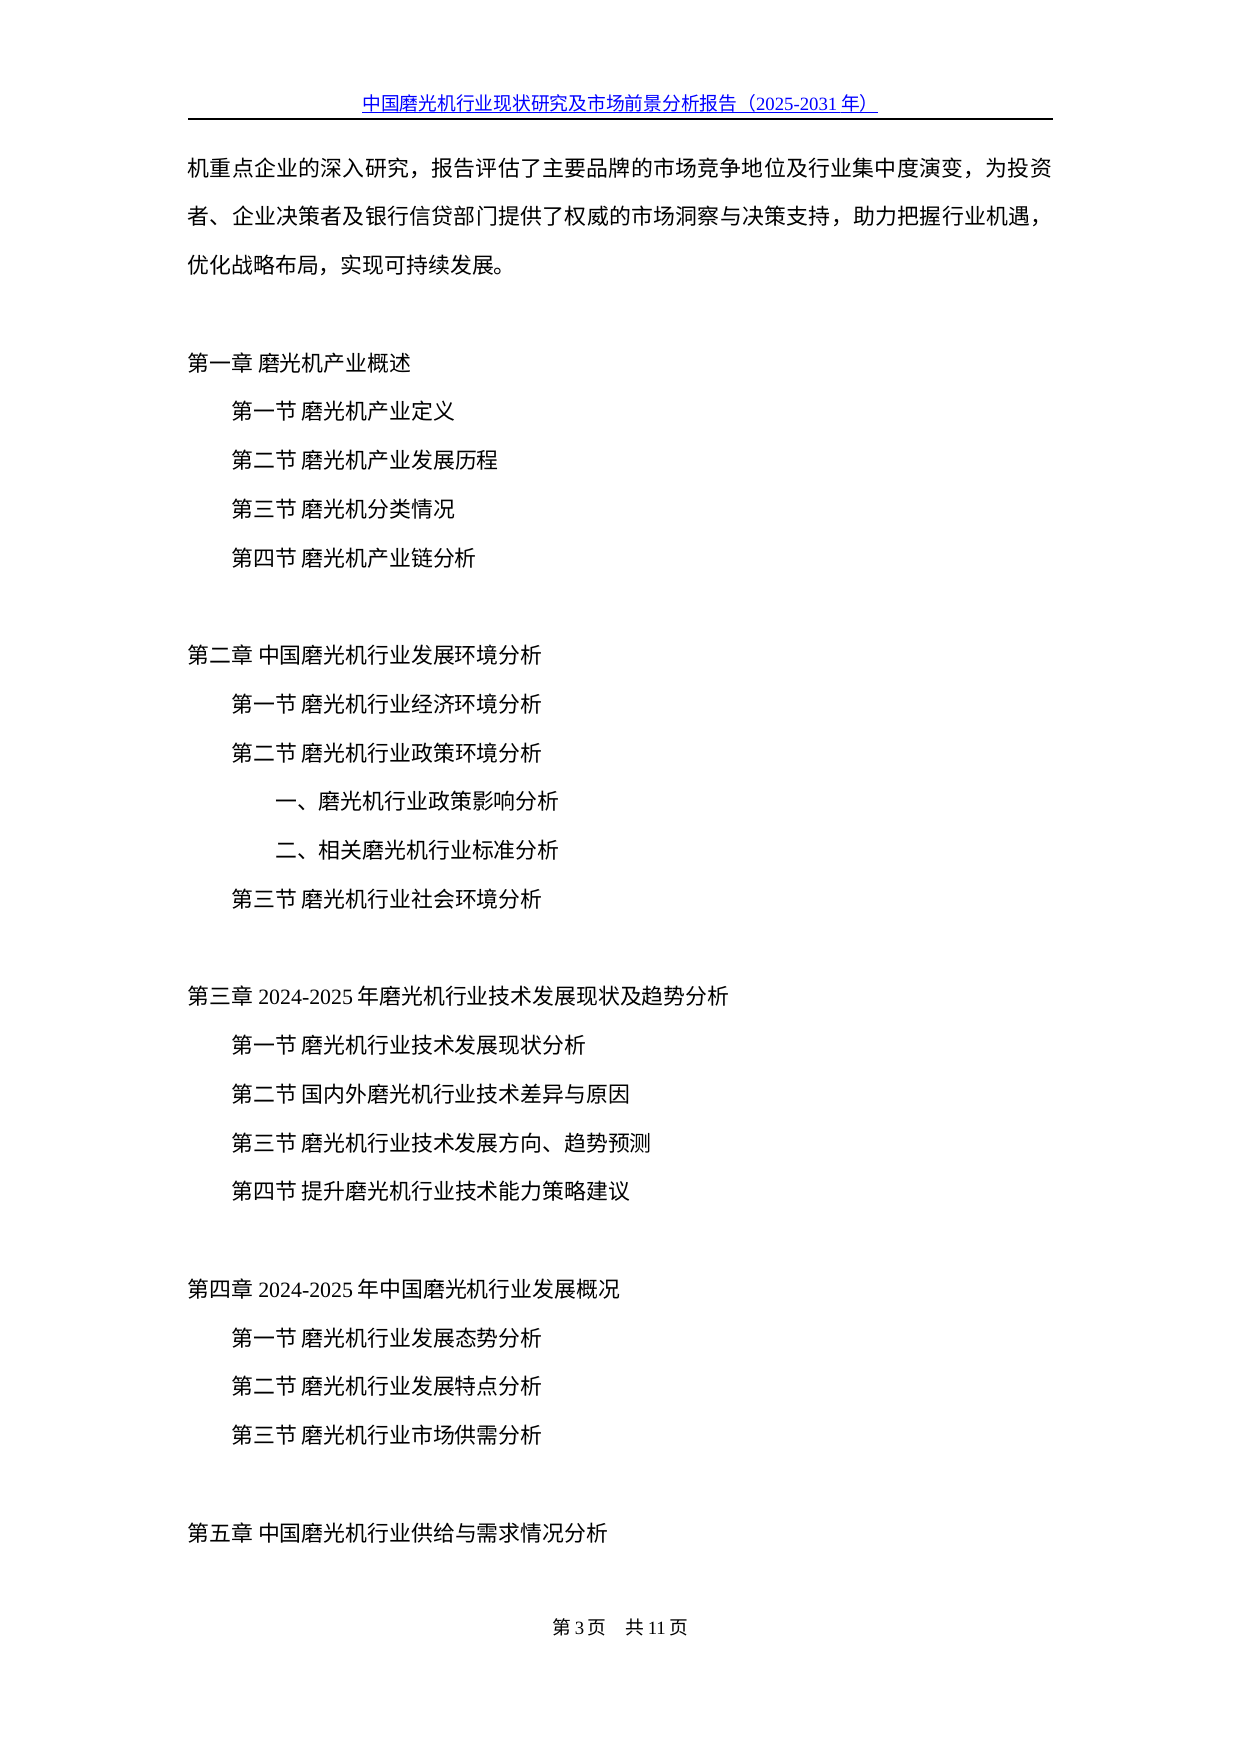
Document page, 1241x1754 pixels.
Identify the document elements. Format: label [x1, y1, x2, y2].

text [187, 150, 1053, 1548]
